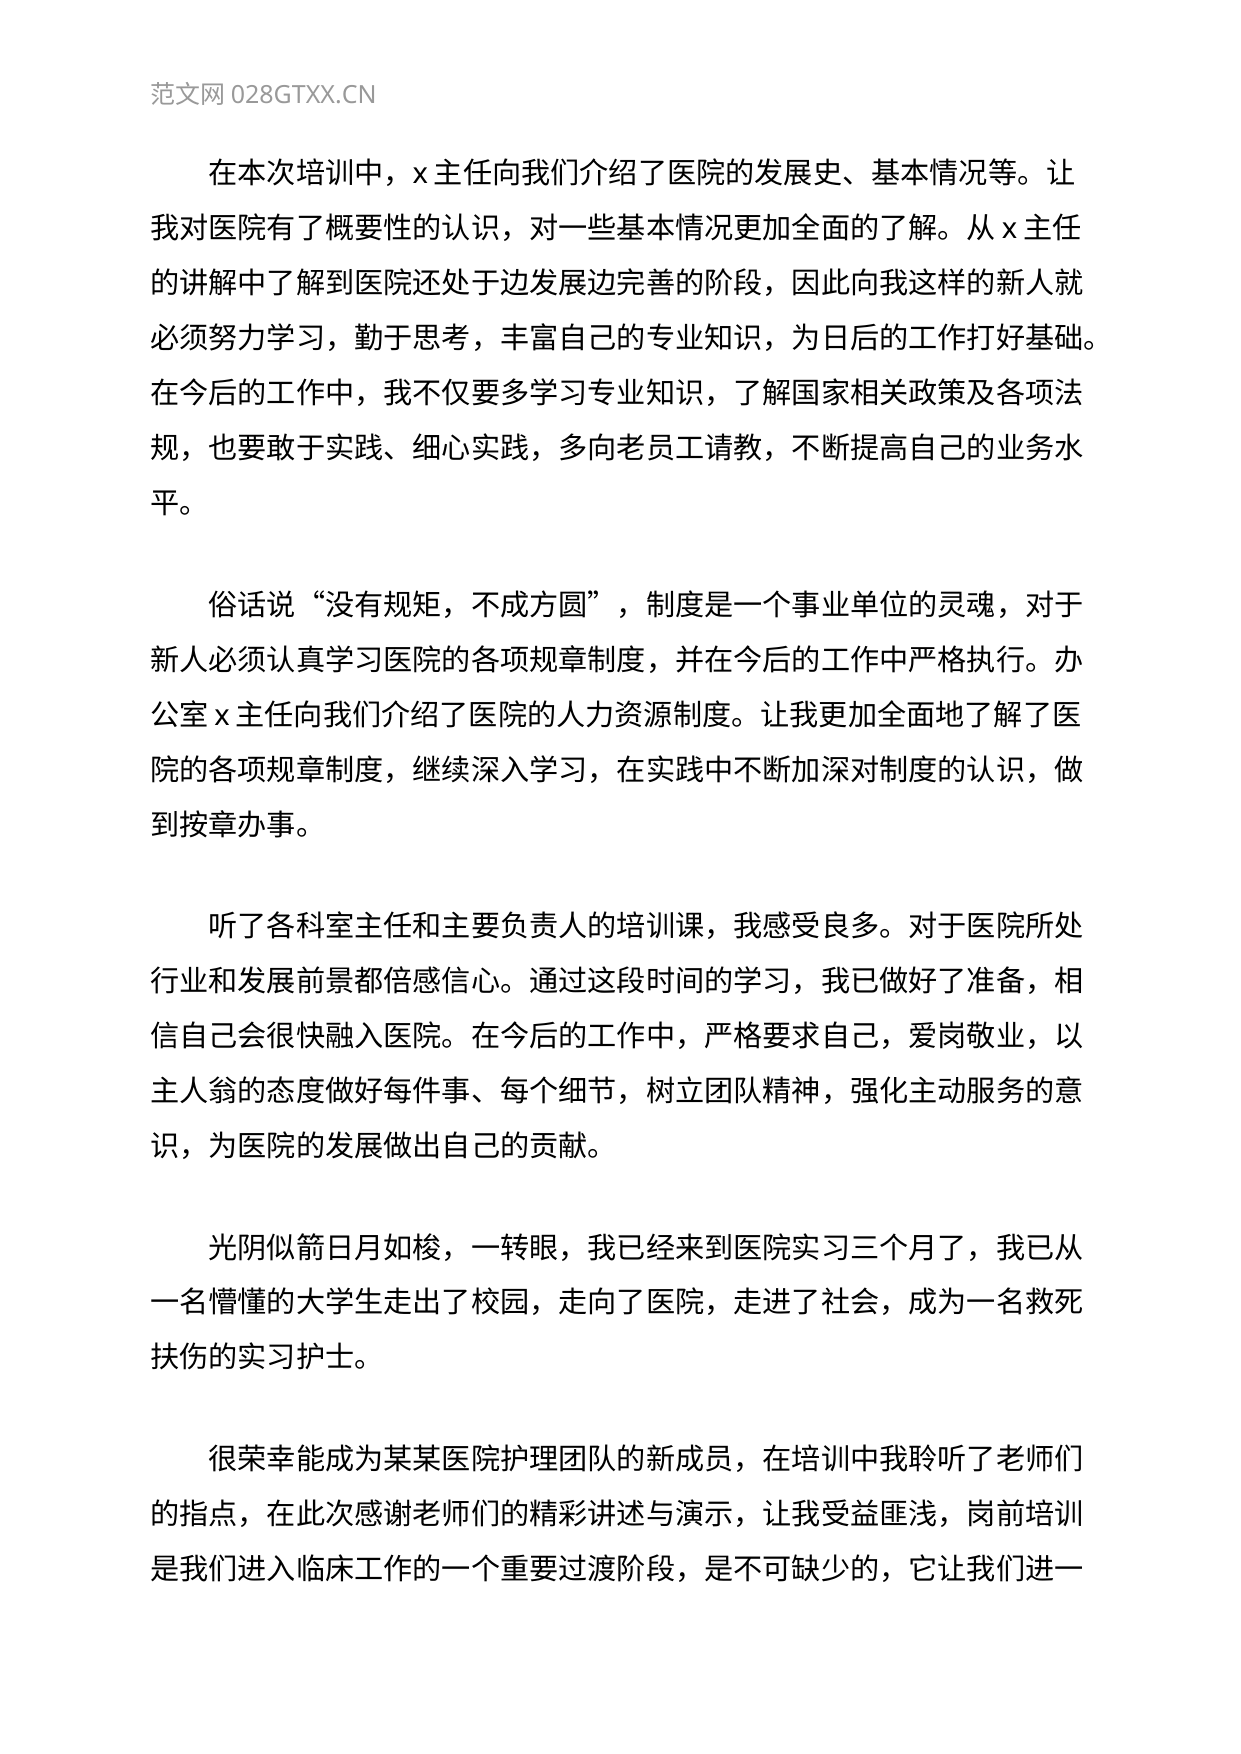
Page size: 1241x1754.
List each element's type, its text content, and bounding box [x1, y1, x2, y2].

text 俗话说“没有规矩，不成方圆”，制度是一个事业单位的灵魂，对于新人必须认真学习医院的各项规章制度，并在今后的工作中严格执行。办公室x主任向我们介绍了医院的人力资源制度。让我更加全面地了解了医院的各项规章制度，继续深入学习，在实践中不断加深对制度的认识，做到按章办事。 [150, 581, 1090, 843]
text 在本次培训中，x主任向我们介绍了医院的发展史、基本情况等。让我对医院有了概要性的认识，对一些基本情况更加全面的了解。从x主任的讲解中了解到医院还处于边发展边完善的阶段，因此向我这样的新人就必须努力学习，勤于思考，丰富自己的专业知识，为日后的工作打好基础。在今后的工作中，我不仅要多学习专业知识，了解国家相关政策及各项法规，也要敢于实践、细心实践，多向老员工请教，不断提高自己的业务水平。 [150, 150, 1090, 522]
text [150, 1436, 1090, 1588]
text 听了各科室主任和主要负责人的培训课，我感受良多。对于医院所处行业和发展前景都倍感信心。通过这段时间的学习，我已做好了准备，相信自己会很快融入医院。在今后的工作中，严格要求自己，爱岗敬业，以主人翁的态度做好每件事、每个细节，树立团队精神，强化主动服务的意识，为医院的发展做出自己的贡献。 [150, 903, 1090, 1165]
text 光阴似箭日月如梭，一转眼，我已经来到医院实习三个月了，我已从一名懵懂的大学生走出了校园，走向了医院，走进了社会，成为一名救死扶伤的实习护士。 [150, 1224, 1090, 1376]
